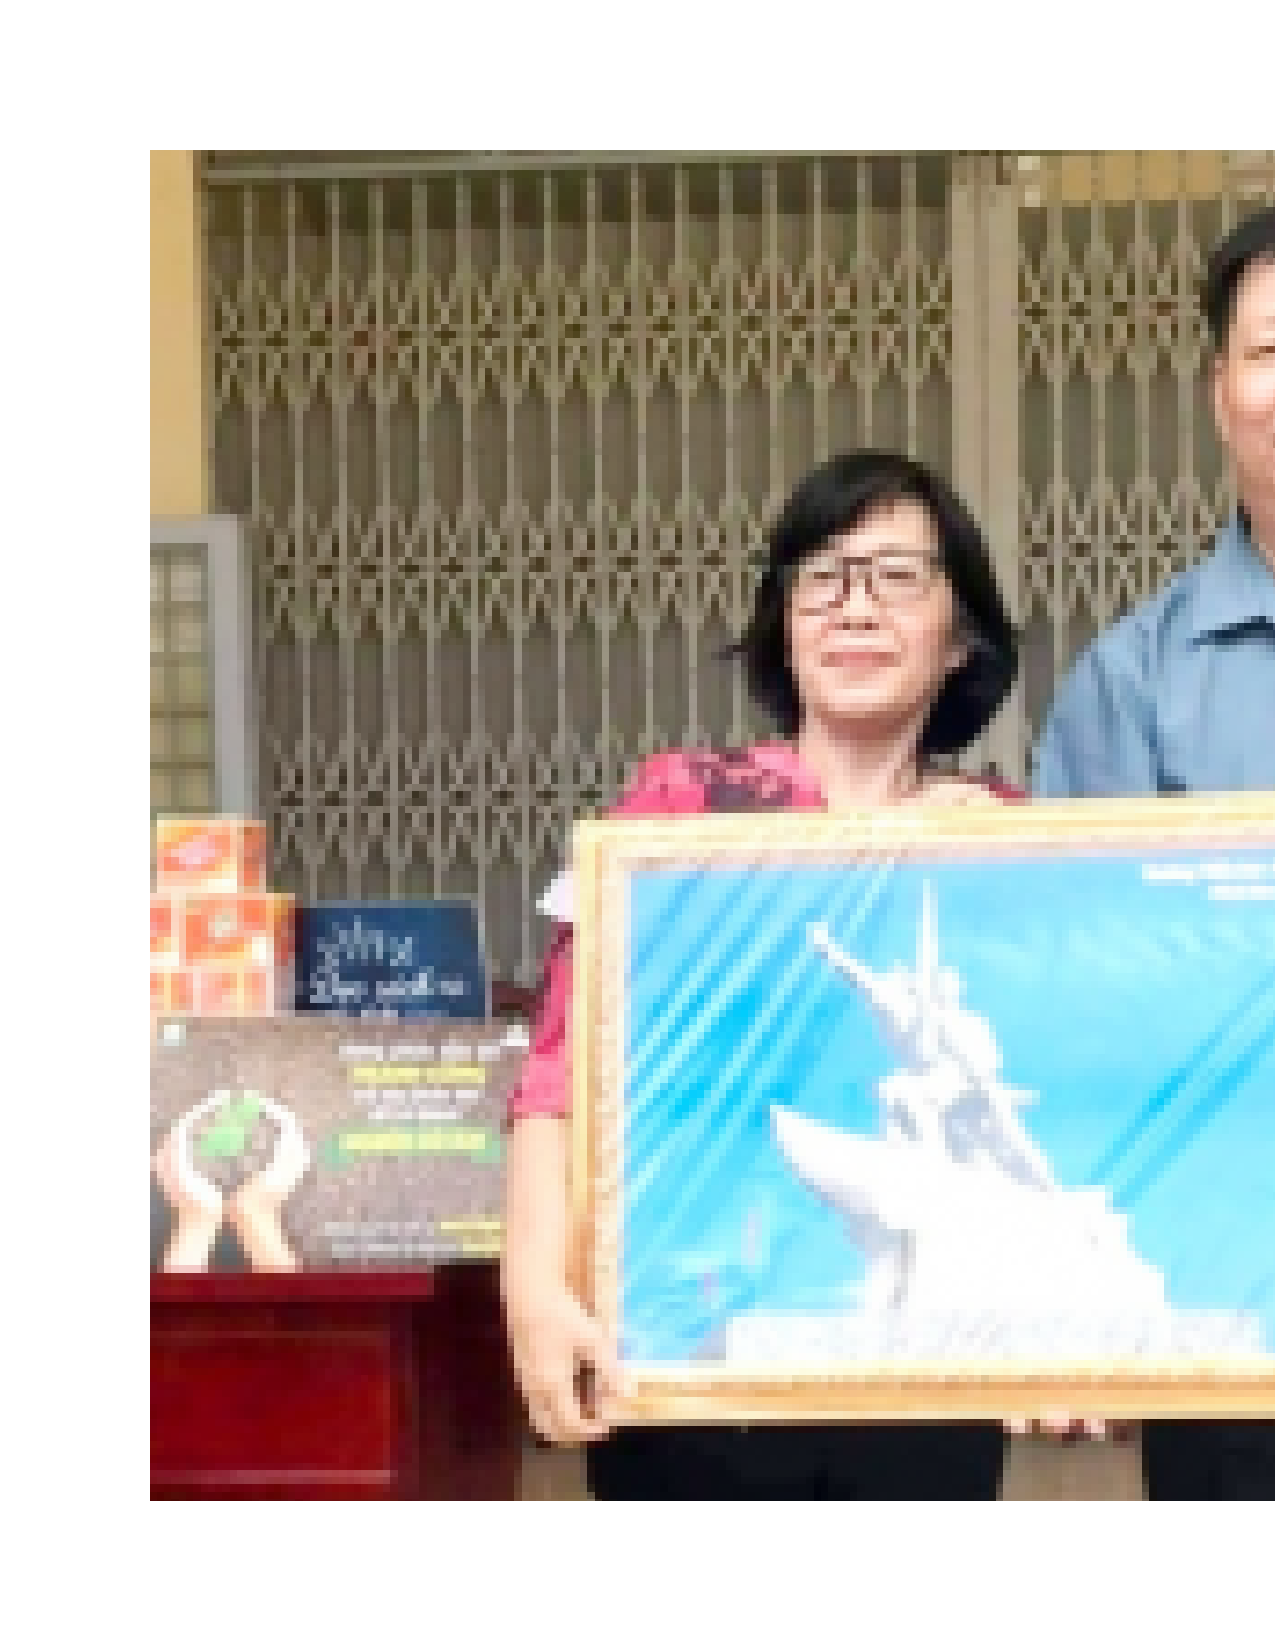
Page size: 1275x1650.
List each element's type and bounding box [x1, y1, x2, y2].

picture [150, 150, 1275, 1501]
